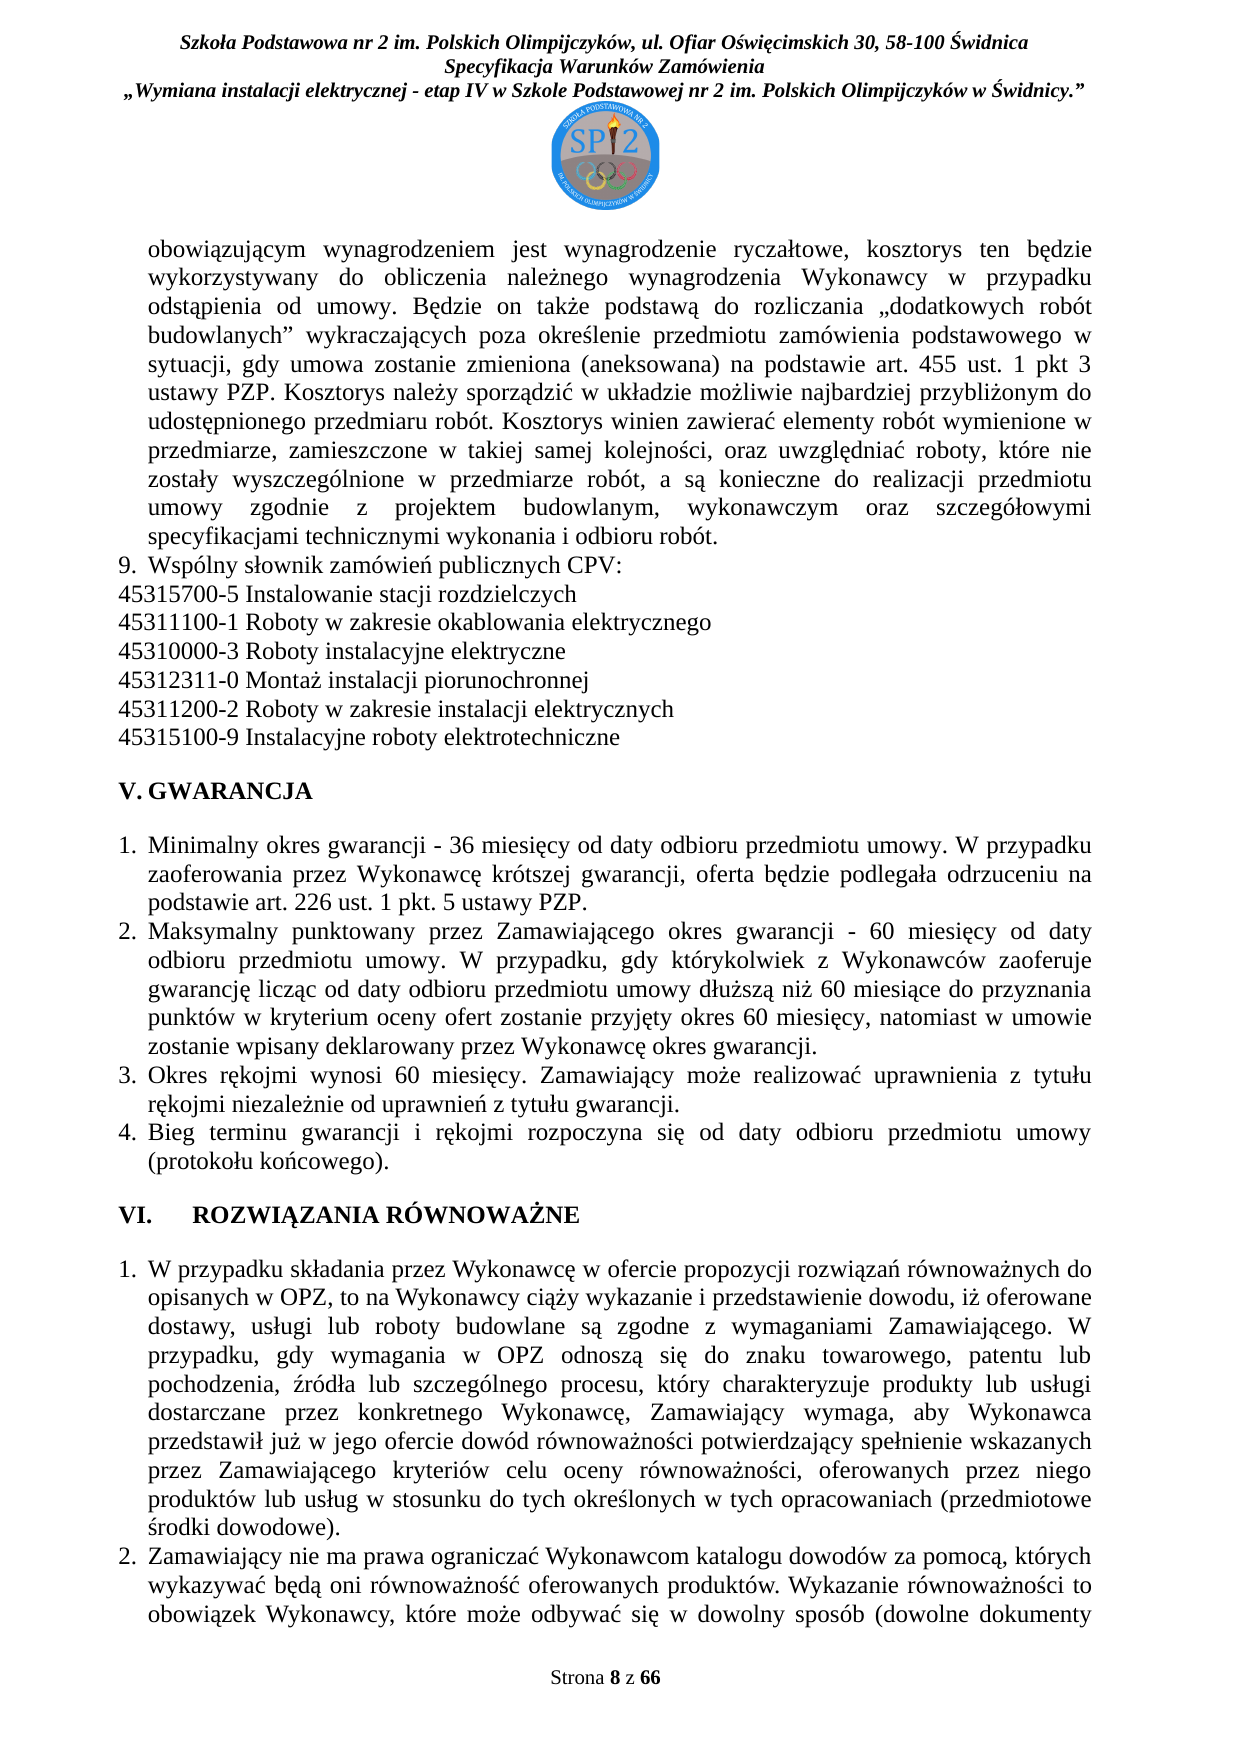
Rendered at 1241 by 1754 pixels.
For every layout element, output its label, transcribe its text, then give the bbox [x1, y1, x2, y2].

list Minimalny okres gwarancji - 36 miesięcy od daty odbioru przedmiotu umowy. W przypadku zaoferowania przez Wykonawcę krótszej gwarancji, oferta będzie podlegała odrzuceniu na podstawie art. 226 ust. 1 pkt. 5 ustawy PZP. [118, 830, 1092, 916]
text 45312311-0 Montaż instalacji piorunochronnej [118, 665, 1092, 694]
list Wspólny słownik zamówień publicznych CPV: [118, 550, 1092, 579]
list Okres rękojmi wynosi 60 miesięcy. Zamawiający może realizować uprawnienia z tytułu rękojmi niezależnie od uprawnień z tytułu gwarancji. [118, 1060, 1092, 1117]
subtitle ROZWIĄZANIA RÓWNOWAŻNE [118, 1200, 1092, 1229]
list Maksymalny punktowany przez Zamawiającego okres gwarancji - 60 miesięcy od daty odbioru przedmiotu umowy. W przypadku, gdy którykolwiek z Wykonawców zaoferuje gwarancję licząc od daty odbioru przedmiotu umowy dłuższą niż 60 miesiące do przyznania punktów w kryterium oceny ofert zostanie przyjęty okres 60 miesięcy, natomiast w umowie zostanie wpisany deklarowany przez Wykonawcę okres gwarancji. [118, 916, 1092, 1060]
list W przypadku składania przez Wykonawcę w ofercie propozycji rozwiązań równoważnych do opisanych w OPZ, to na Wykonawcy ciąży wykazanie i przedstawienie dowodu, iż oferowane dostawy, usługi lub roboty budowlane są zgodne z wymaganiami Zamawiającego. W przypadku, gdy wymagania w OPZ odnoszą się do znaku towarowego, patentu lub pochodzenia, źródła lub szczególnego procesu, który charakteryzuje produkty lub usługi dostarczane przez konkretnego Wykonawcę, Zamawiający wymaga, aby Wykonawca przedstawił już w jego ofercie dowód równoważności potwierdzający spełnienie wskazanych przez Zamawiającego kryteriów celu oceny równoważności, oferowanych przez niego produktów lub usług w stosunku do tych określonych w tych opracowaniach (przedmiotowe środki dowodowe). [118, 1254, 1092, 1541]
picture [551, 101, 660, 210]
text 45311100-1 Roboty w zakresie okablowania elektrycznego [118, 607, 1092, 636]
text 45311200-2 Roboty w zakresie instalacji elektrycznych [118, 694, 1092, 722]
text 45315100-9 Instalacyjne roboty elektrotechniczne [118, 722, 1092, 751]
subtitle GWARANCJA [118, 776, 1092, 805]
list Bieg terminu gwarancji i rękojmi rozpoczyna się od daty odbioru przedmiotu umowy (protokołu końcowego). [118, 1117, 1092, 1175]
text 45310000-3 Roboty instalacyjne elektryczne [118, 636, 1092, 665]
text 45315700-5 Instalowanie stacji rozdzielczych [118, 579, 1092, 607]
